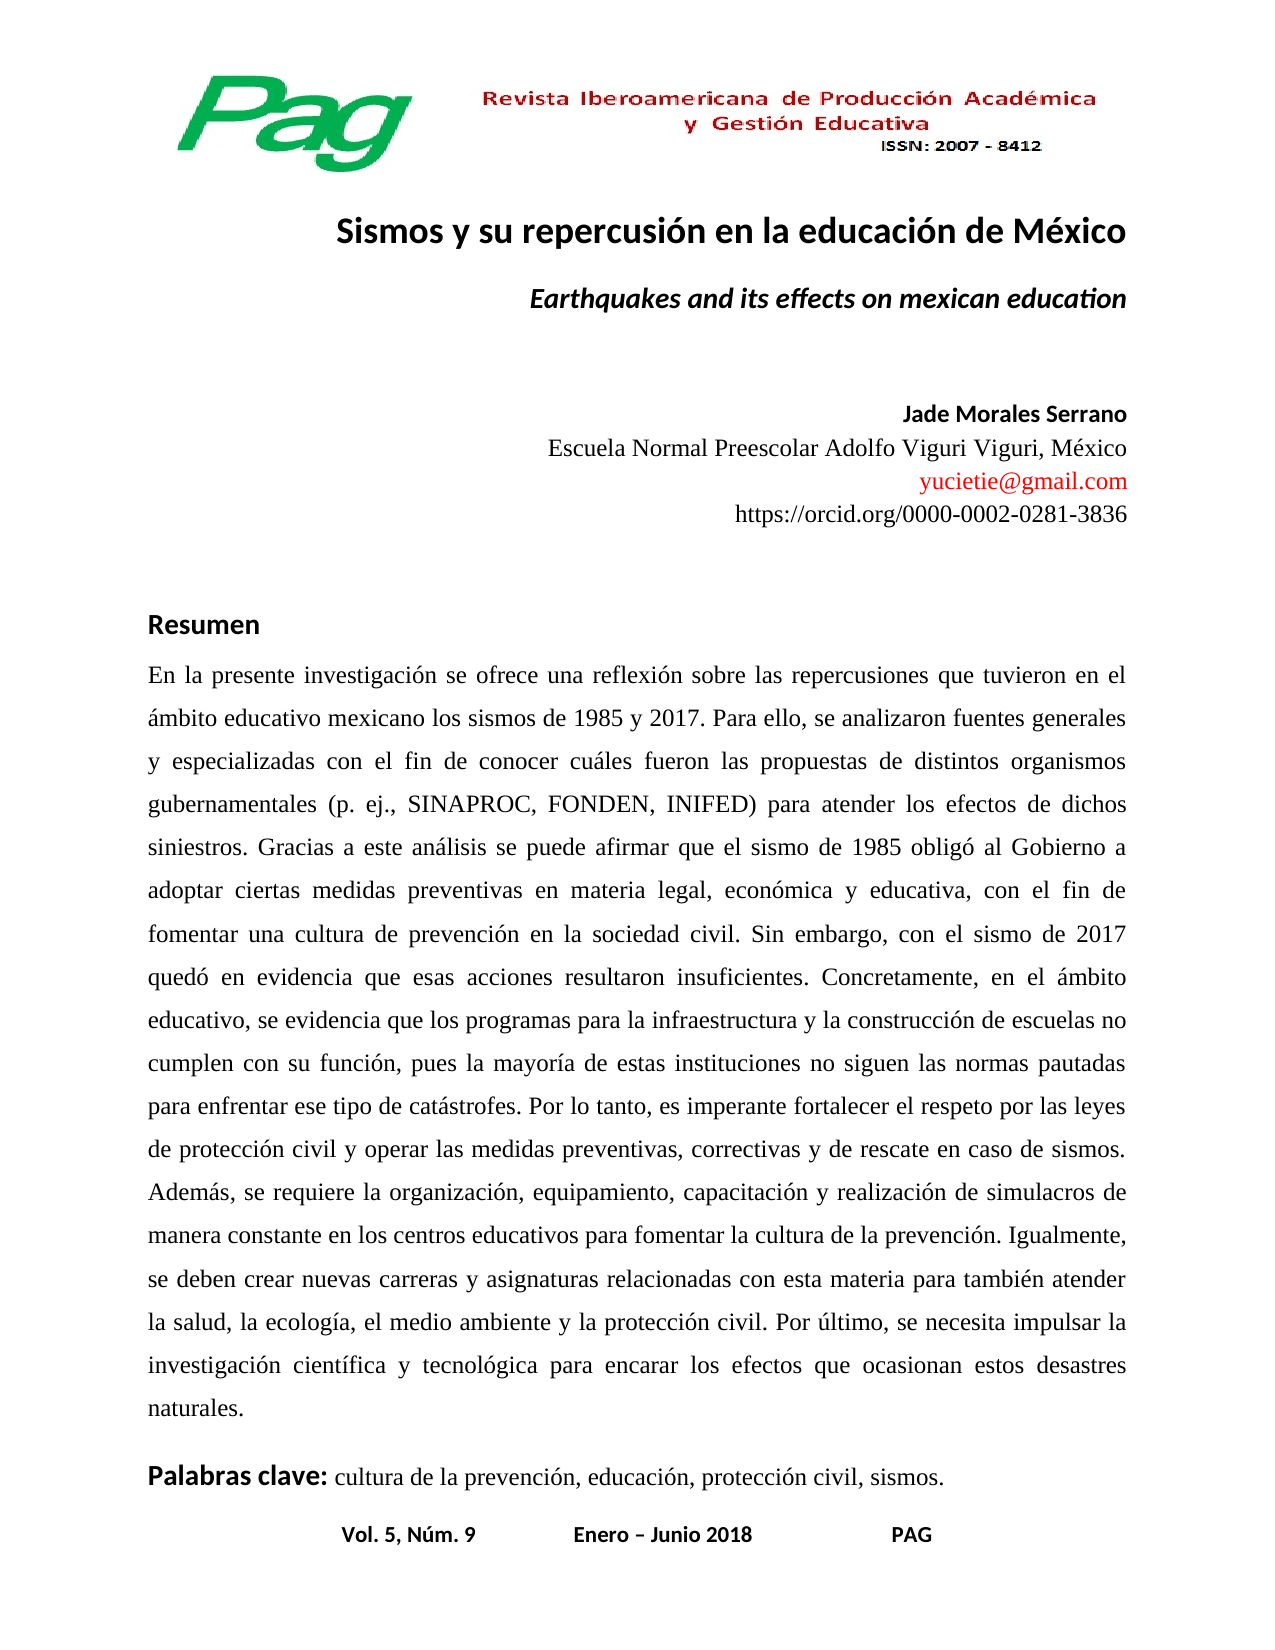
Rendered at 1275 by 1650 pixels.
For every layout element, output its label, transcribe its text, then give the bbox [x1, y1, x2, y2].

text Sismos y su repercusión en la educación de México [148, 207, 1127, 253]
text Earthquakes and its effects on mexican education [148, 280, 1127, 316]
text Palabras clave: cultura de la prevención, educación, protección civil, sismos. [148, 1457, 1127, 1493]
subtitle Resumen [148, 606, 1127, 642]
text Jade Morales Serrano Escuela Normal Preescolar Adolfo Viguri Viguri, México yucietie@gmail.com https://orcid.org/0000-0002-0281-3836 [148, 398, 1127, 527]
picture [177, 73, 1098, 173]
text En la presente investigación se ofrece una reflexión sobre las repercusiones que tuvieron en el ámbito educativo mexicano los sismos de 1985 y 2017. Para ello, se analizaron fuentes generales y especializadas con el fin de conocer cuáles fueron las propuestas de distintos organismos gubernamentales (p. ej., SINAPROC, FONDEN, INIFED) para atender los efectos de dichos siniestros. Gracias a este análisis se puede afirmar que el sismo de 1985 obligó al Gobierno a adoptar ciertas medidas preventivas en materia legal, económica y educativa, con el fin de fomentar una cultura de prevención en la sociedad civil. Sin embargo, con el sismo de 2017 quedó en evidencia que esas acciones resultaron insuficientes. Concretamente, en el ámbito educativo, se evidencia que los programas para la infraestructura y la construcción de escuelas no cumplen con su función, pues la mayoría de estas instituciones no siguen las normas pautadas para enfrentar ese tipo de catástrofes. Por lo tanto, es imperante fortalecer el respeto por las leyes de protección civil y operar las medidas preventivas, correctivas y de rescate en caso de sismos. Además, se requiere la organización, equipamiento, capacitación y realización de simulacros de manera constante en los centros educativos para fomentar la cultura de la prevención. Igualmente, se deben crear nuevas carreras y asignaturas relacionadas con esta materia para también atender la salud, la ecología, el medio ambiente y la protección civil. Por último, se necesita impulsar la investigación científica y tecnológica para encarar los efectos que ocasionan estos desastres naturales. [148, 660, 1127, 1422]
